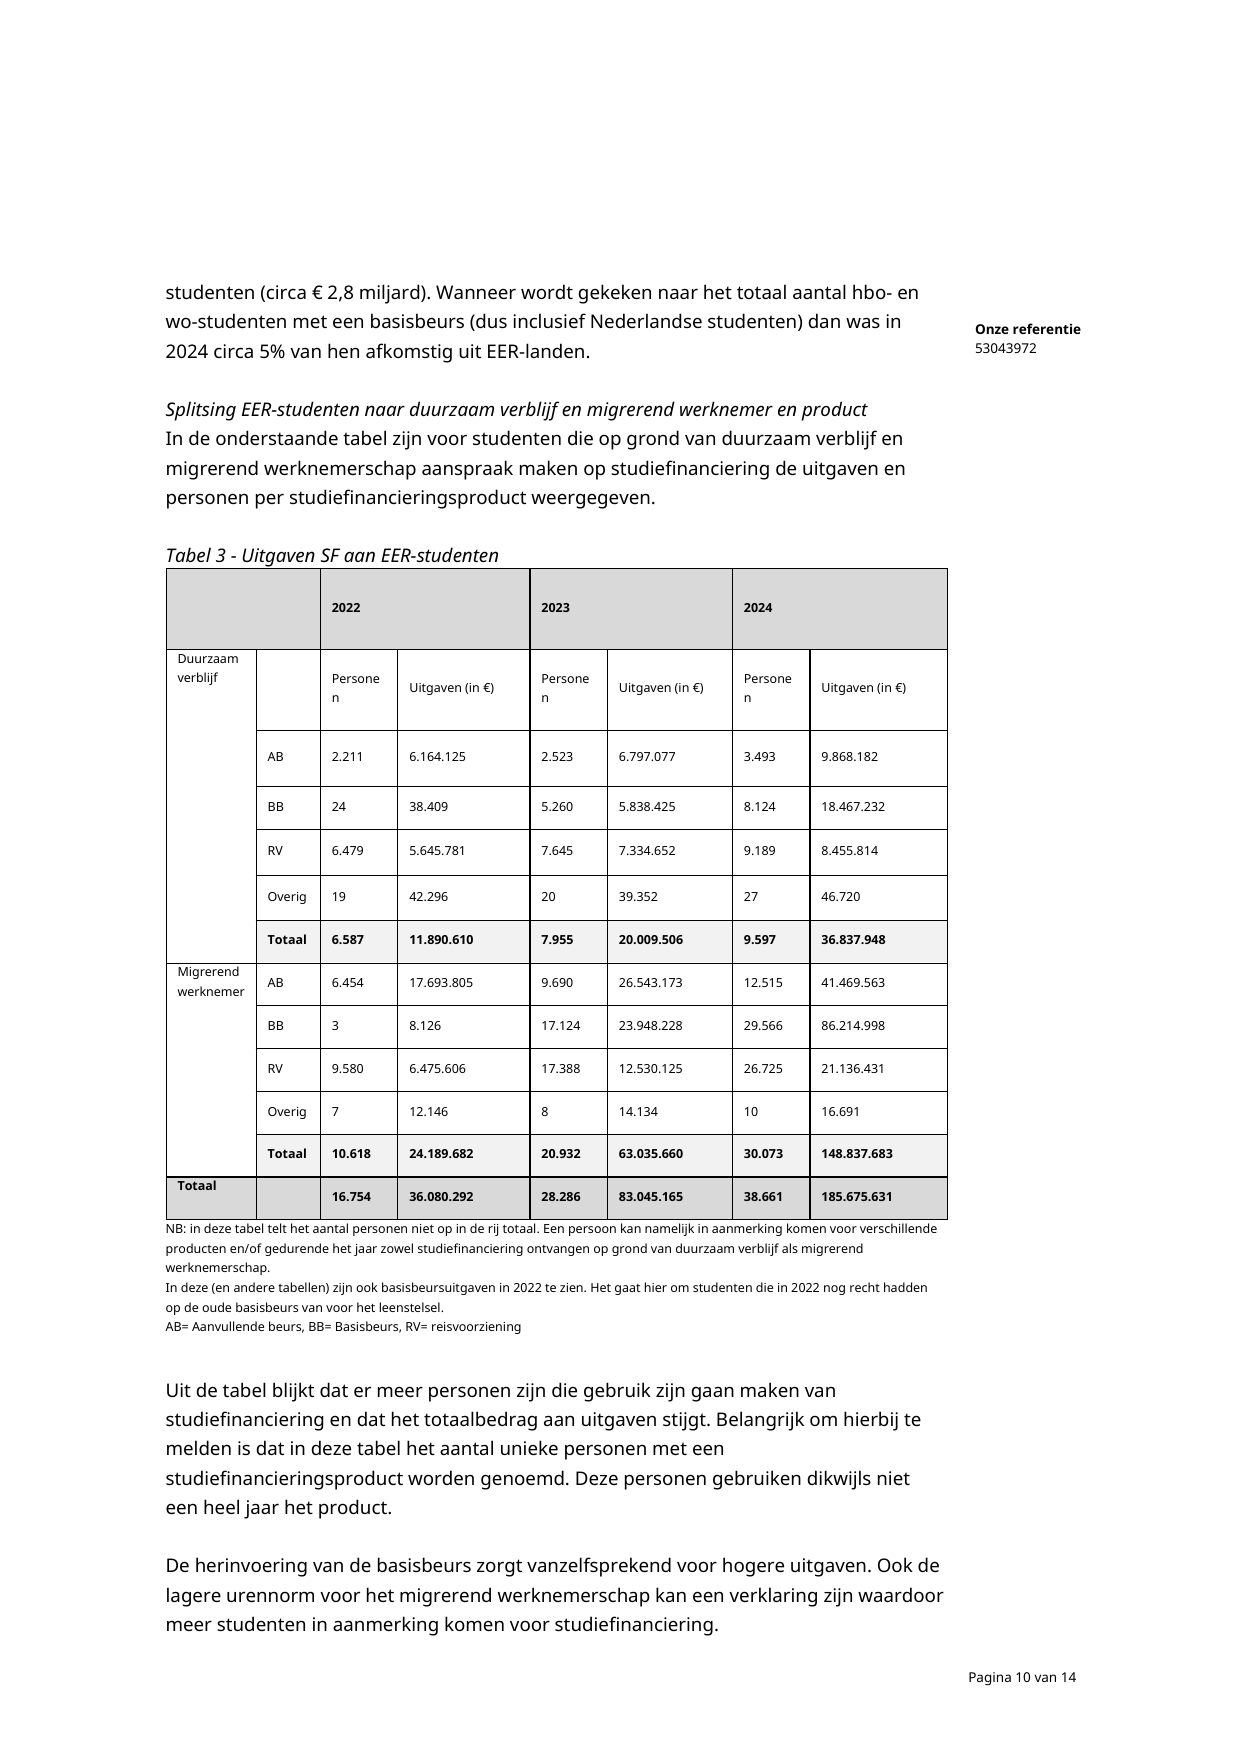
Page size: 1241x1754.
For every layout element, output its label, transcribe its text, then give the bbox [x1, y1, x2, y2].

table_cell 12.515 [733, 964, 809, 1005]
table_header 2022 [321, 569, 529, 649]
table_header 2023 [531, 569, 732, 649]
table_cell 39.352 [608, 876, 732, 919]
text Splitsing EER-studenten naar duurzaam verblijf en migrerend werknemer en product [165, 396, 947, 422]
table_cell Uitgaven (in €) [811, 650, 947, 729]
table_cell 20 [531, 876, 607, 919]
table_cell BB [257, 1006, 320, 1048]
table_cell 12.530.125 [608, 1049, 732, 1091]
table_cell 6.797.077 [608, 731, 732, 786]
table_cell 10.618 [321, 1135, 397, 1176]
table_cell 10 [733, 1092, 809, 1134]
text In de onderstaande tabel zijn voor studenten die op grond van duurzaam verblijf en migrerend werknemerschap aanspraak maken op studiefinanciering de uitgaven en personen per studiefinancieringsproduct weergegeven. [165, 426, 947, 510]
table_cell 18.467.232 [811, 787, 947, 829]
table_cell 9.868.182 [811, 731, 947, 786]
table_cell 185.675.631 [811, 1178, 947, 1219]
table_cell Uitgaven (in €) [398, 650, 529, 729]
table_cell 19 [321, 876, 397, 919]
table_cell 9.597 [733, 921, 809, 962]
table_cell 24 [321, 787, 397, 829]
table_cell 24.189.682 [398, 1135, 529, 1176]
table_cell 6.454 [321, 964, 397, 1005]
table_cell RV [257, 1049, 320, 1091]
table_cell 12.146 [398, 1092, 529, 1134]
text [165, 279, 947, 363]
text AB= Aanvullende beurs, BB= Basisbeurs, RV= reisvoorziening [165, 1318, 947, 1335]
table_cell 20.009.506 [608, 921, 732, 962]
table_cell 21.136.431 [811, 1049, 947, 1091]
table_cell RV [257, 830, 320, 875]
table_cell 7.334.652 [608, 830, 732, 875]
table_cell 16.754 [321, 1178, 397, 1219]
table_cell 8 [531, 1092, 607, 1134]
table_cell 86.214.998 [811, 1006, 947, 1048]
table_cell 7.645 [531, 830, 607, 875]
table_header 2024 [733, 569, 947, 649]
table_header [167, 569, 320, 649]
table_cell 11.890.610 [398, 921, 529, 962]
table_cell 8.455.814 [811, 830, 947, 875]
table_cell Uitgaven (in €) [608, 650, 732, 729]
table_cell 3.493 [733, 731, 809, 786]
table_cell Migrerend werknemer [167, 964, 256, 1176]
text Uit de tabel blijkt dat er meer personen zijn die gebruik zijn gaan maken van studiefinanciering en dat het totaalbedrag aan uitgaven stijgt. Belangrijk om hierbij te melden is dat in deze tabel het aantal unieke personen met een studiefinancieringsproduct worden genoemd. Deze personen gebruiken dikwijls niet een heel jaar het product. [165, 1377, 947, 1519]
table_cell Totaal [167, 1178, 256, 1219]
table_cell BB [257, 787, 320, 829]
table_cell 17.388 [531, 1049, 607, 1091]
table_cell 8.126 [398, 1006, 529, 1048]
table_cell 38.409 [398, 787, 529, 829]
text In deze (en andere tabellen) zijn ook basisbeursuitgaven in 2022 te zien. Het gaat hier om studenten die in 2022 nog recht hadden op de oude basisbeurs van voor het leenstelsel. [165, 1279, 947, 1316]
table_cell 63.035.660 [608, 1135, 732, 1176]
text Tabel 3 - Uitgaven SF aan EER-studenten [165, 543, 947, 568]
table_cell 6.164.125 [398, 731, 529, 786]
table_cell 2.523 [531, 731, 607, 786]
table_cell Totaal [257, 1135, 320, 1176]
table_cell 8.124 [733, 787, 809, 829]
table_cell 26.543.173 [608, 964, 732, 1005]
text NB: in deze tabel telt het aantal personen niet op in de rij totaal. Een persoon kan namelijk in aanmerking komen voor verschillende producten en/of gedurende het jaar zowel studiefinanciering ontvangen op grond van duurzaam verblijf als migrerend werknemerschap. [165, 1220, 947, 1277]
table_cell 6.479 [321, 830, 397, 875]
table_cell 83.045.165 [608, 1178, 732, 1219]
table_cell [257, 650, 320, 729]
table_cell 41.469.563 [811, 964, 947, 1005]
table_cell 29.566 [733, 1006, 809, 1048]
table_cell 26.725 [733, 1049, 809, 1091]
table_cell 42.296 [398, 876, 529, 919]
table_cell 14.134 [608, 1092, 732, 1134]
table_cell AB [257, 731, 320, 786]
table_cell 17.693.805 [398, 964, 529, 1005]
table_cell 46.720 [811, 876, 947, 919]
table_cell 7.955 [531, 921, 607, 962]
table_cell 6.475.606 [398, 1049, 529, 1091]
table_cell 9.690 [531, 964, 607, 1005]
table_cell 2.211 [321, 731, 397, 786]
table_cell 16.691 [811, 1092, 947, 1134]
table_cell 30.073 [733, 1135, 809, 1176]
table_cell 5.838.425 [608, 787, 732, 829]
table_cell 20.932 [531, 1135, 607, 1176]
table_cell 148.837.683 [811, 1135, 947, 1176]
table_cell 36.080.292 [398, 1178, 529, 1219]
table_cell Overig [257, 1092, 320, 1134]
table_cell 36.837.948 [811, 921, 947, 962]
table_cell Personen [321, 650, 397, 729]
table_cell Duurzaam verblijf [167, 650, 256, 962]
table_cell Overig [257, 876, 320, 919]
table_cell 38.661 [733, 1178, 809, 1219]
table_cell 17.124 [531, 1006, 607, 1048]
table_cell 7 [321, 1092, 397, 1134]
table_cell 3 [321, 1006, 397, 1048]
table_cell 9.189 [733, 830, 809, 875]
table_cell 5.645.781 [398, 830, 529, 875]
text De herinvoering van de basisbeurs zorgt vanzelfsprekend voor hogere uitgaven. Ook de lagere urennorm voor het migrerend werknemerschap kan een verklaring zijn waardoor meer studenten in aanmerking komen voor studiefinanciering. [165, 1553, 947, 1637]
table_cell 27 [733, 876, 809, 919]
table_cell AB [257, 964, 320, 1005]
table_cell [257, 1178, 320, 1219]
table_cell 28.286 [531, 1178, 607, 1219]
table_cell Totaal [257, 921, 320, 962]
table_cell 23.948.228 [608, 1006, 732, 1048]
table_cell Personen [531, 650, 607, 729]
table_cell Personen [733, 650, 809, 729]
table_cell 9.580 [321, 1049, 397, 1091]
table_cell 6.587 [321, 921, 397, 962]
table_cell 5.260 [531, 787, 607, 829]
